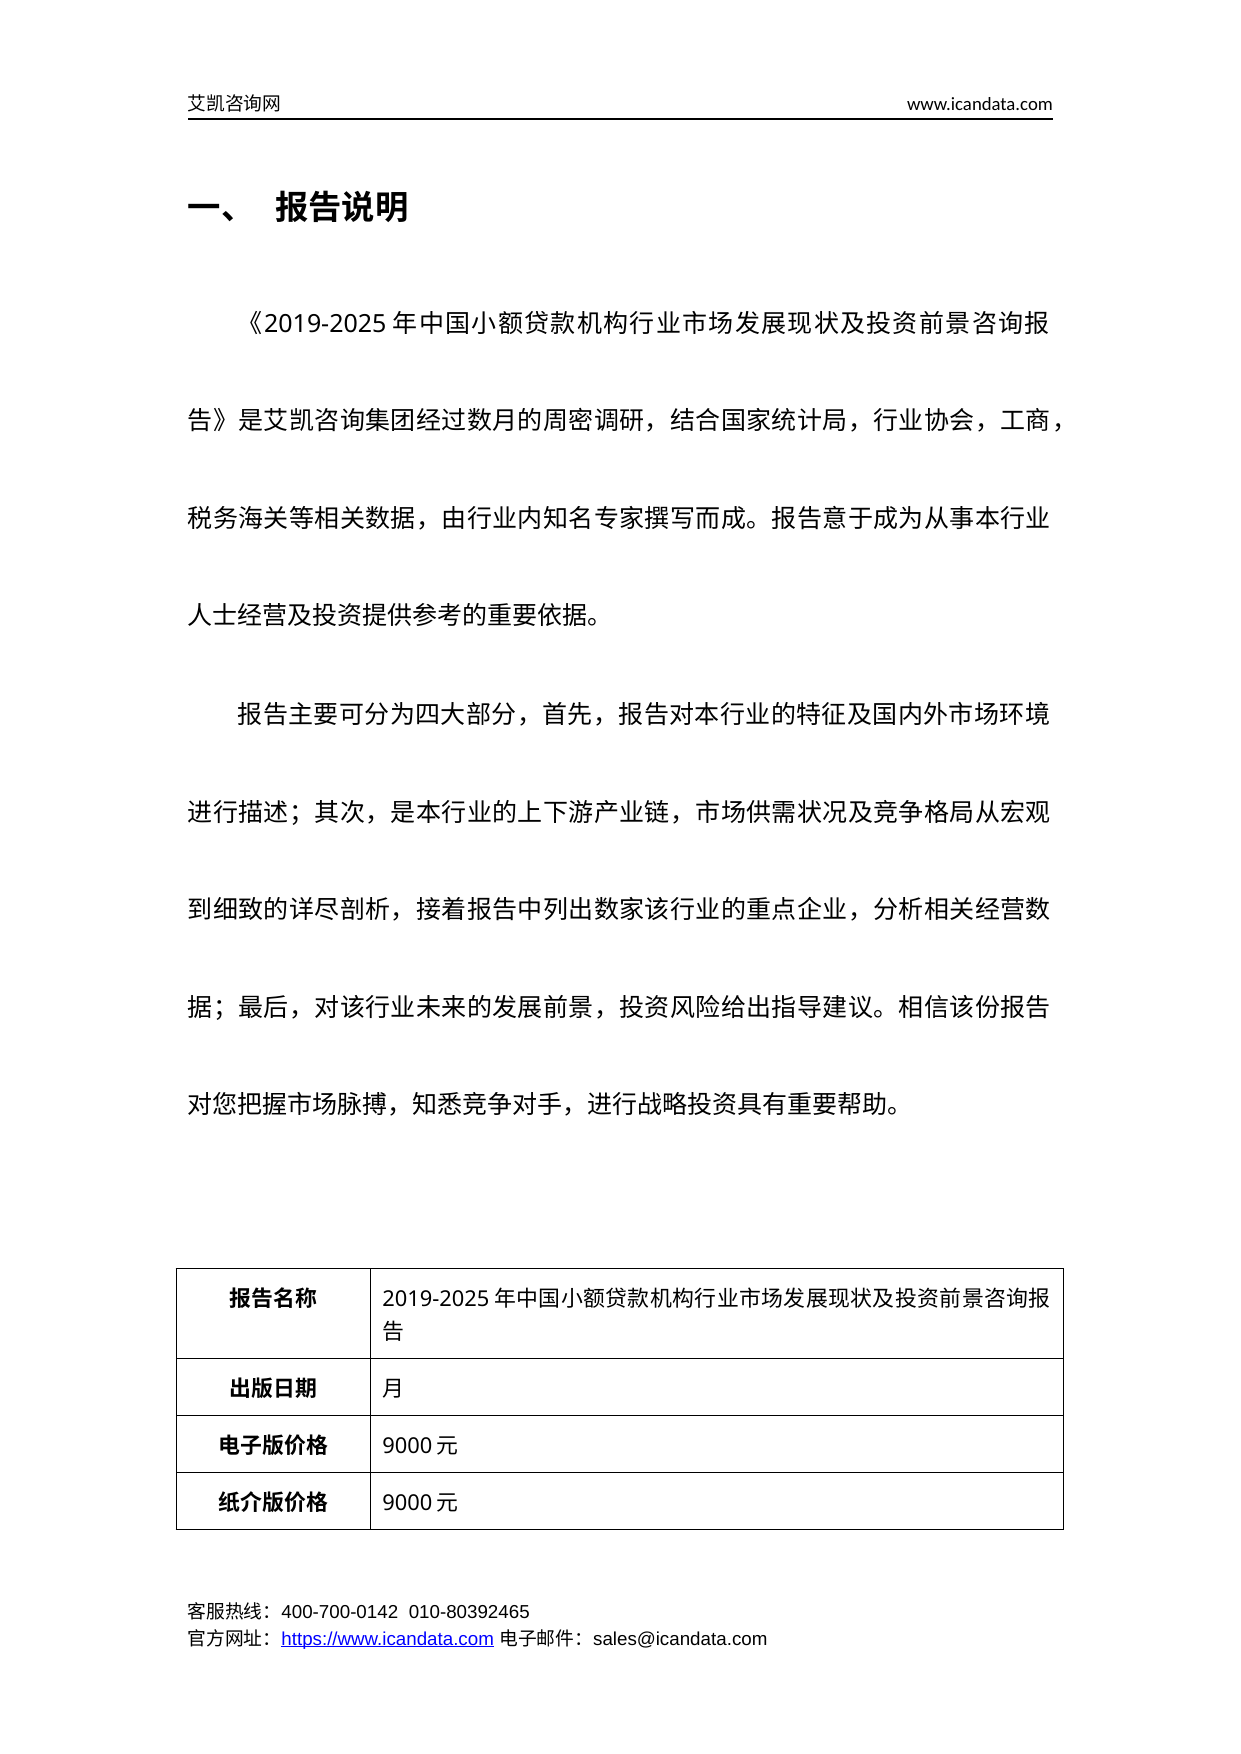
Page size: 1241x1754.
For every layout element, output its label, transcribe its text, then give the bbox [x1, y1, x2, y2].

subtitle 报告说明 [187, 172, 1053, 237]
text 报告主要可分为四大部分，首先，报告对本行业的特征及国内外市场环境进行描述；其次，是本行业的上下游产业链，市场供需状况及竞争格局从宏观到细致的详尽剖析，接着报告中列出数家该行业的重点企业，分析相关经营数据；最后，对该行业未来的发展前景，投资风险给出指导建议。相信该份报告对您把握市场脉搏，知悉竞争对手，进行战略投资具有重要帮助。 [187, 681, 1053, 1136]
table_cell 电子版价格 [177, 1416, 370, 1472]
table_cell 9000元 [371, 1473, 1063, 1529]
table_cell 纸介版价格 [177, 1473, 370, 1529]
table_header 报告名称 [177, 1269, 370, 1358]
text 《2019-2025年中国小额贷款机构行业市场发展现状及投资前景咨询报告》是艾凯咨询集团经过数月的周密调研，结合国家统计局，行业协会，工商，税务海关等相关数据，由行业内知名专家撰写而成。报告意于成为从事本行业人士经营及投资提供参考的重要依据。 [187, 289, 1053, 646]
table_cell 月 [371, 1359, 1063, 1415]
table_cell 9000元 [371, 1416, 1063, 1472]
table_cell 出版日期 [177, 1359, 370, 1415]
table_header 2019-2025年中国小额贷款机构行业市场发展现状及投资前景咨询报告 [371, 1269, 1063, 1358]
